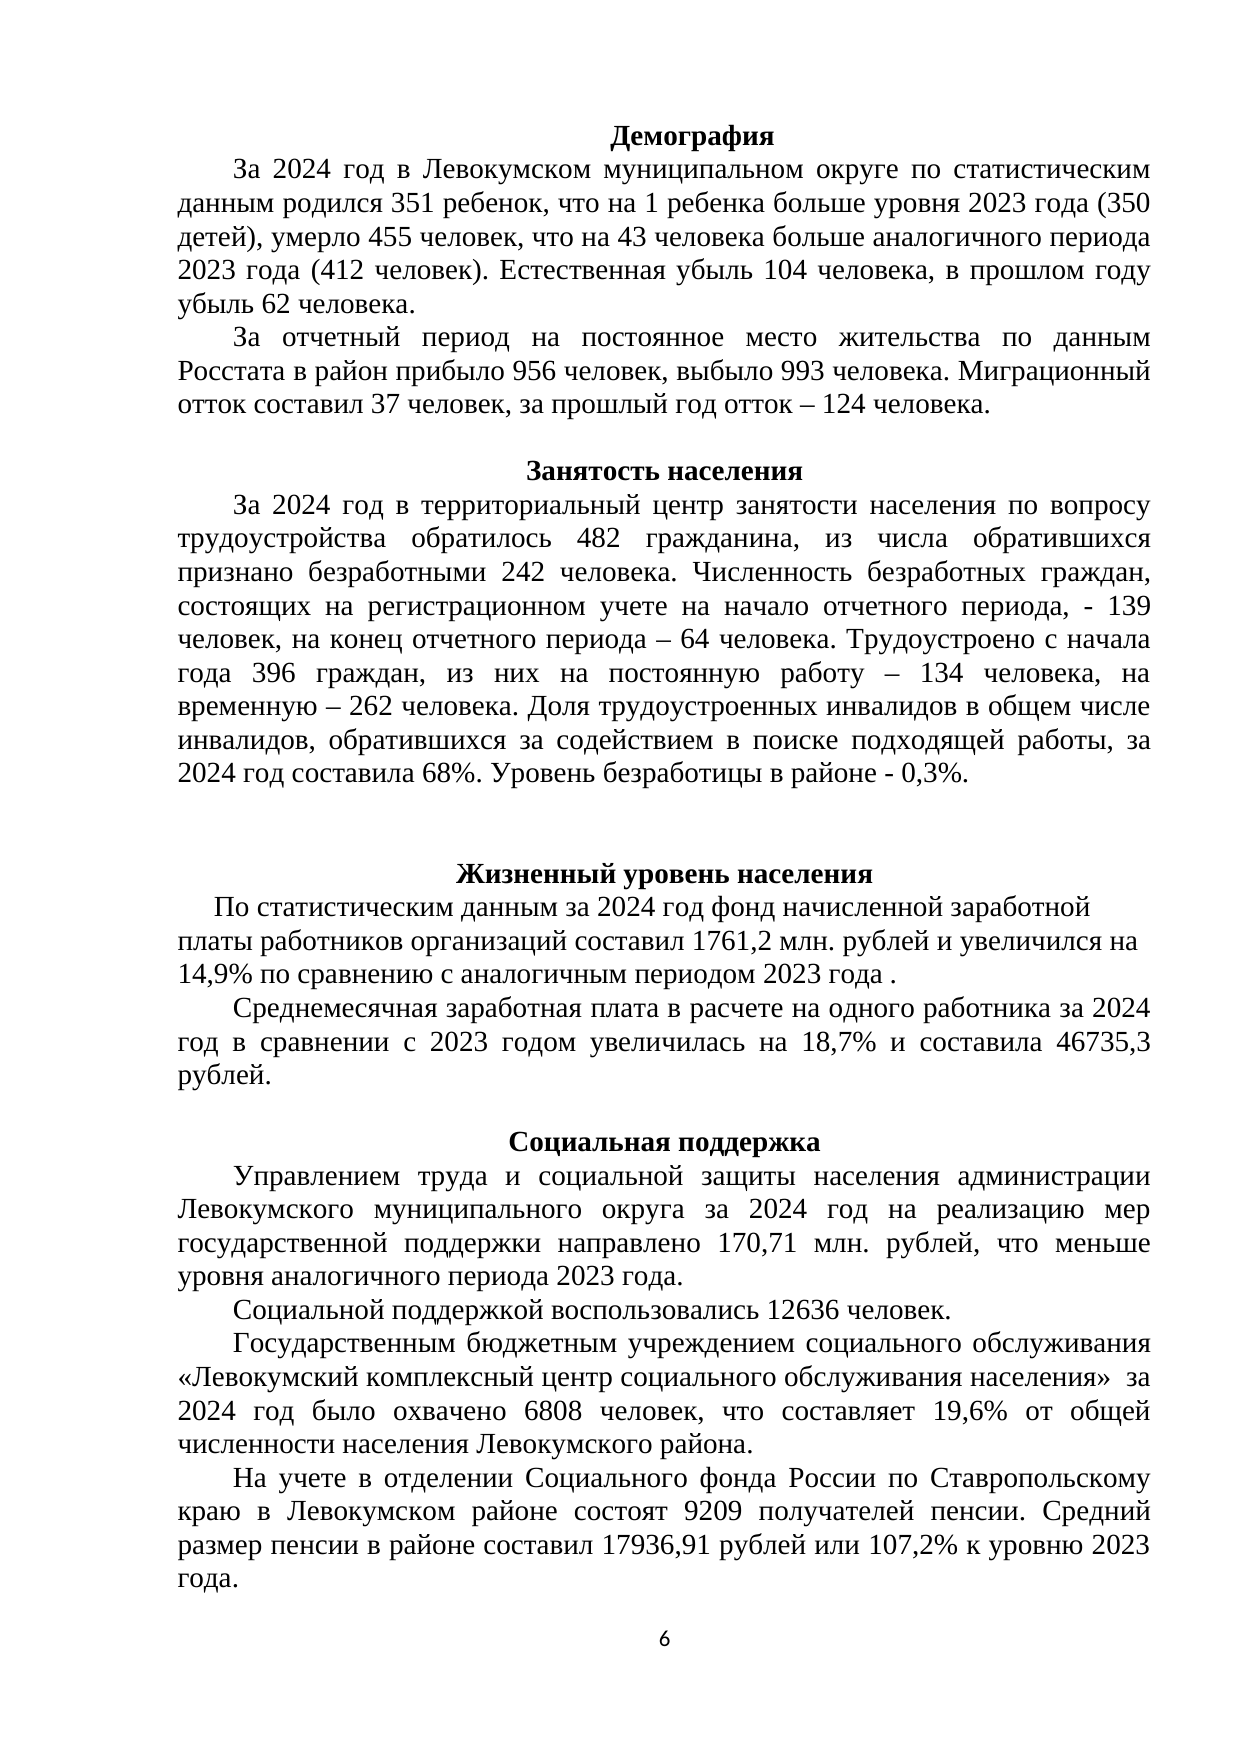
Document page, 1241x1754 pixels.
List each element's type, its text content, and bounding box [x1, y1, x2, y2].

text Социальная поддержка [177, 1124, 1152, 1158]
text За отчетный период на постоянное место жительства по данным Росстата в район прибыло 956 человек, выбыло 993 человека. Миграционный отток составил 37 человек, за прошлый год отток – 124 человека. [177, 319, 1152, 420]
text За 2024 год в Левокумском муниципальном округе по статистическим данным родился 351 ребенок, что на 1 ребенка больше уровня 2023 года (350 детей), умерло 455 человек, что на 43 человека больше аналогичного периода 2023 года (412 человек). Естественная убыль 104 человека, в прошлом году убыль 62 человека. [177, 152, 1152, 319]
text По статистическим данным за 2024 год фонд начисленной заработной платы работников организаций составил 1761,2 млн. рублей и увеличился на 14,9% по сравнению с аналогичным периодом 2023 года . [177, 889, 1152, 990]
text За 2024 год в территориальный центр занятости населения по вопросу трудоустройства обратилось 482 гражданина, из числа обратившихся признано безработными 242 человека. Численность безработных граждан, состоящих на регистрационном учете на начало отчетного периода, - 139 человек, на конец отчетного периода – 64 человека. Трудоустроено с начала года 396 граждан, из них на постоянную работу – 134 человека, на временную – 262 человека. Доля трудоустроенных инвалидов в общем числе инвалидов, обратившихся за содействием в поиске подходящей работы, за 2024 год составила 68%. Уровень безработицы в районе - 0,3%. [177, 487, 1152, 789]
text Управлением труда и социальной защиты населения администрации Левокумского муниципального округа за 2024 год на реализацию мер государственной поддержки направлено 170,71 млн. рублей, что меньше уровня аналогичного периода 2023 года. [177, 1158, 1152, 1292]
text Жизненный уровень населения [177, 856, 1152, 889]
text Среднемесячная заработная плата в расчете на одного работника за 2024 год в сравнении с 2023 годом увеличилась на 18,7% и составила 46735,3 рублей. [177, 990, 1152, 1091]
text Демография [177, 118, 1152, 152]
text Социальной поддержкой воспользовались 12636 человек. [177, 1292, 1152, 1326]
text На учете в отделении Социального фонда России по Ставропольскому краю в Левокумском районе состоят 9209 получателей пенсии. Средний размер пенсии в районе составил 17936,91 рублей или 107,2% к уровню 2023 года. [177, 1460, 1152, 1594]
text Занятость населения [177, 453, 1152, 487]
text Государственным бюджетным учреждением социального обслуживания «Левокумский комплексный центр социального обслуживания населения» за 2024 год было охвачено 6808 человек, что составляет 19,6% от общей численности населения Левокумского района. [177, 1326, 1152, 1460]
